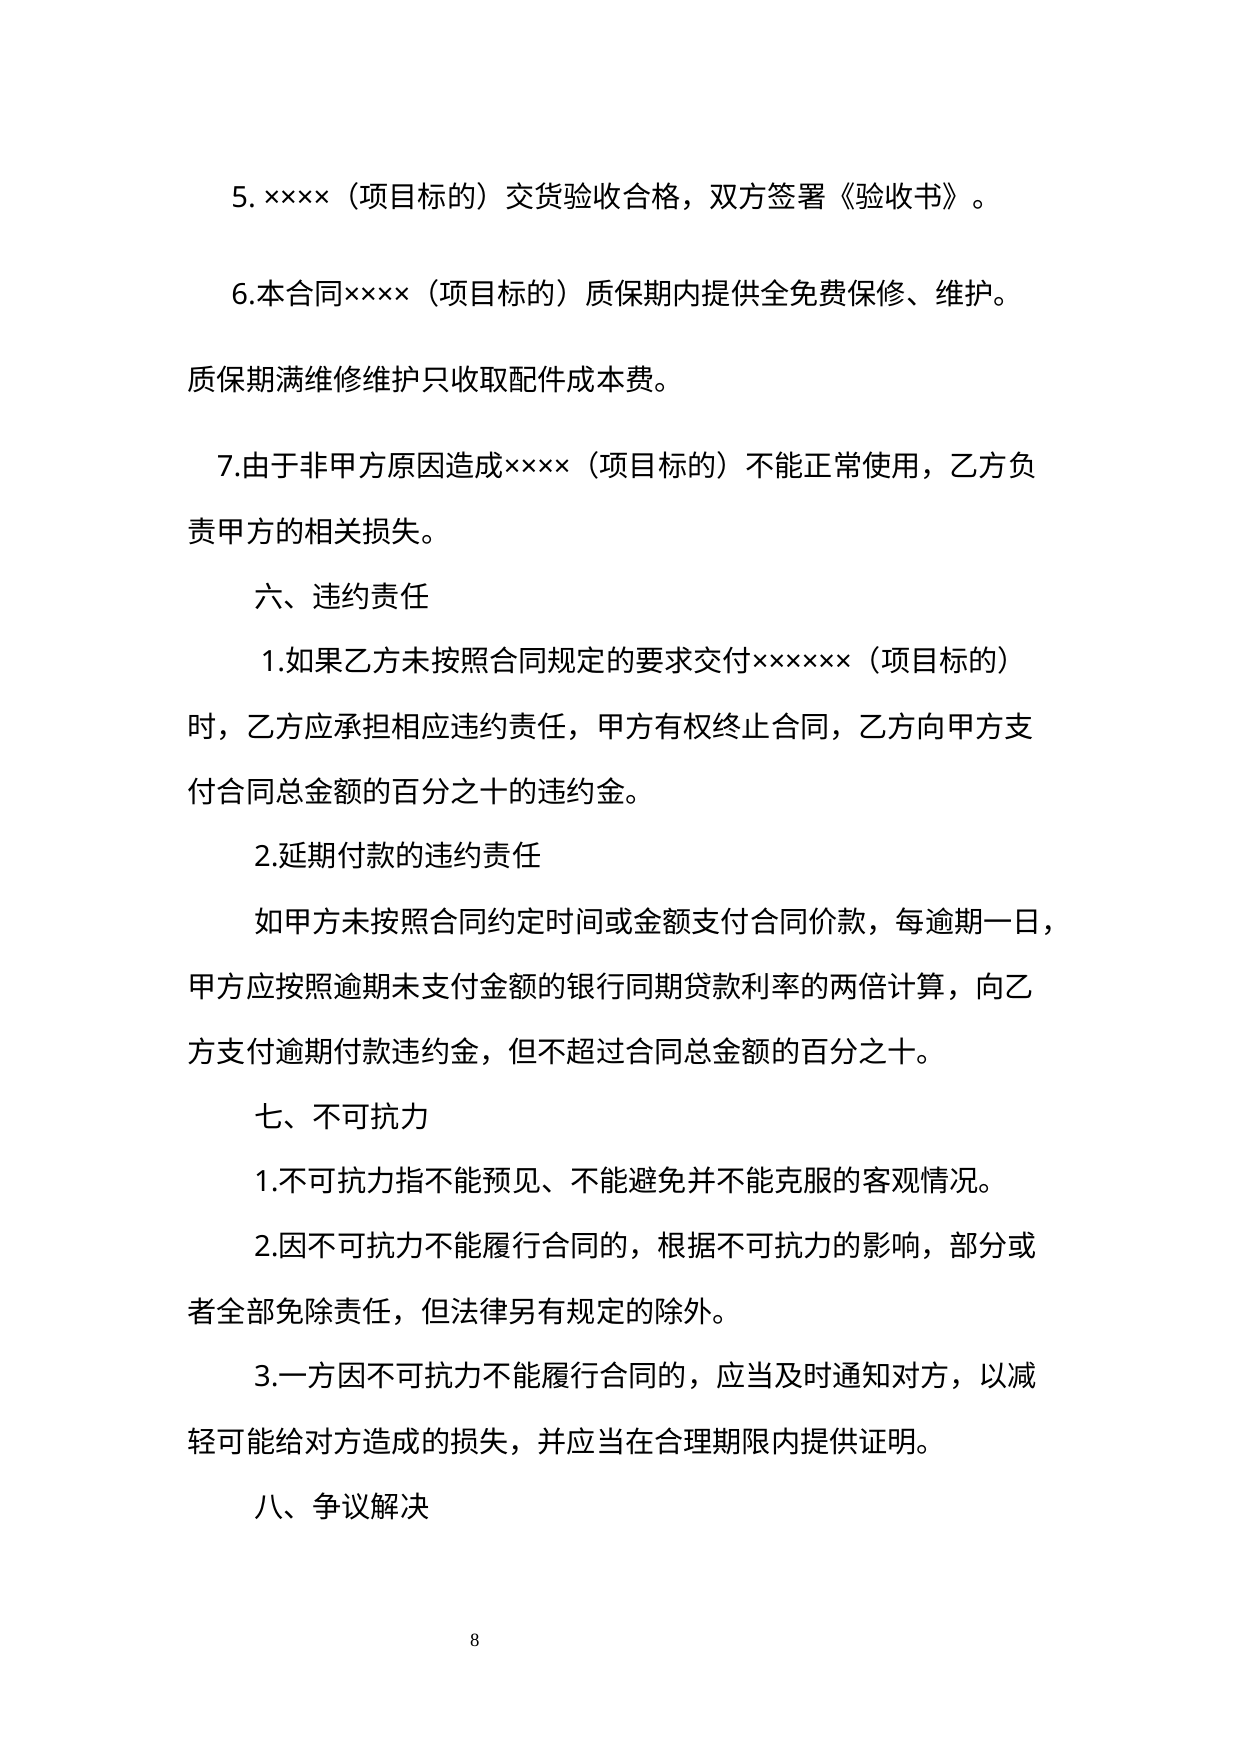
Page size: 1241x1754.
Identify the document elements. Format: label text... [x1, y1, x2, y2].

text 3.一方因不可抗力不能履行合同的，应当及时通知对方，以减轻可能给对方造成的损失，并应当在合理期限内提供证明。 [187, 1342, 1053, 1472]
text 2.因不可抗力不能履行合同的，根据不可抗力的影响，部分或者全部免除责任，但法律另有规定的除外。 [187, 1212, 1053, 1342]
list 质保期满维修维护只收取配件成本费。 [187, 346, 1053, 411]
list ××××（项目标的）交货验收合格，双方签署《验收书》。 6.本合同××××（项目标的）质保期内提供全免费保修、维护。 [231, 162, 1053, 324]
text 如甲方未按照合同约定时间或金额支付合同价款，每逾期一日，甲方应按照逾期未支付金额的银行同期贷款利率的两倍计算，向乙方支付逾期付款违约金，但不超过合同总金额的百分之十。 [187, 887, 1053, 1082]
text 2.延期付款的违约责任 [187, 822, 1053, 887]
text 7.由于非甲方原因造成××××（项目标的）不能正常使用，乙方负责甲方的相关损失。 [187, 432, 1053, 562]
text 七、不可抗力 [187, 1082, 1053, 1147]
text 1.如果乙方未按照合同规定的要求交付××××××（项目标的）时，乙方应承担相应违约责任，甲方有权终止合同，乙方向甲方支付合同总金额的百分之十的违约金。 [187, 627, 1053, 822]
text 1.不可抗力指不能预见、不能避免并不能克服的客观情况。 [187, 1147, 1053, 1212]
text 八、争议解决 [187, 1472, 1053, 1537]
text 六、违约责任 [187, 562, 1053, 627]
